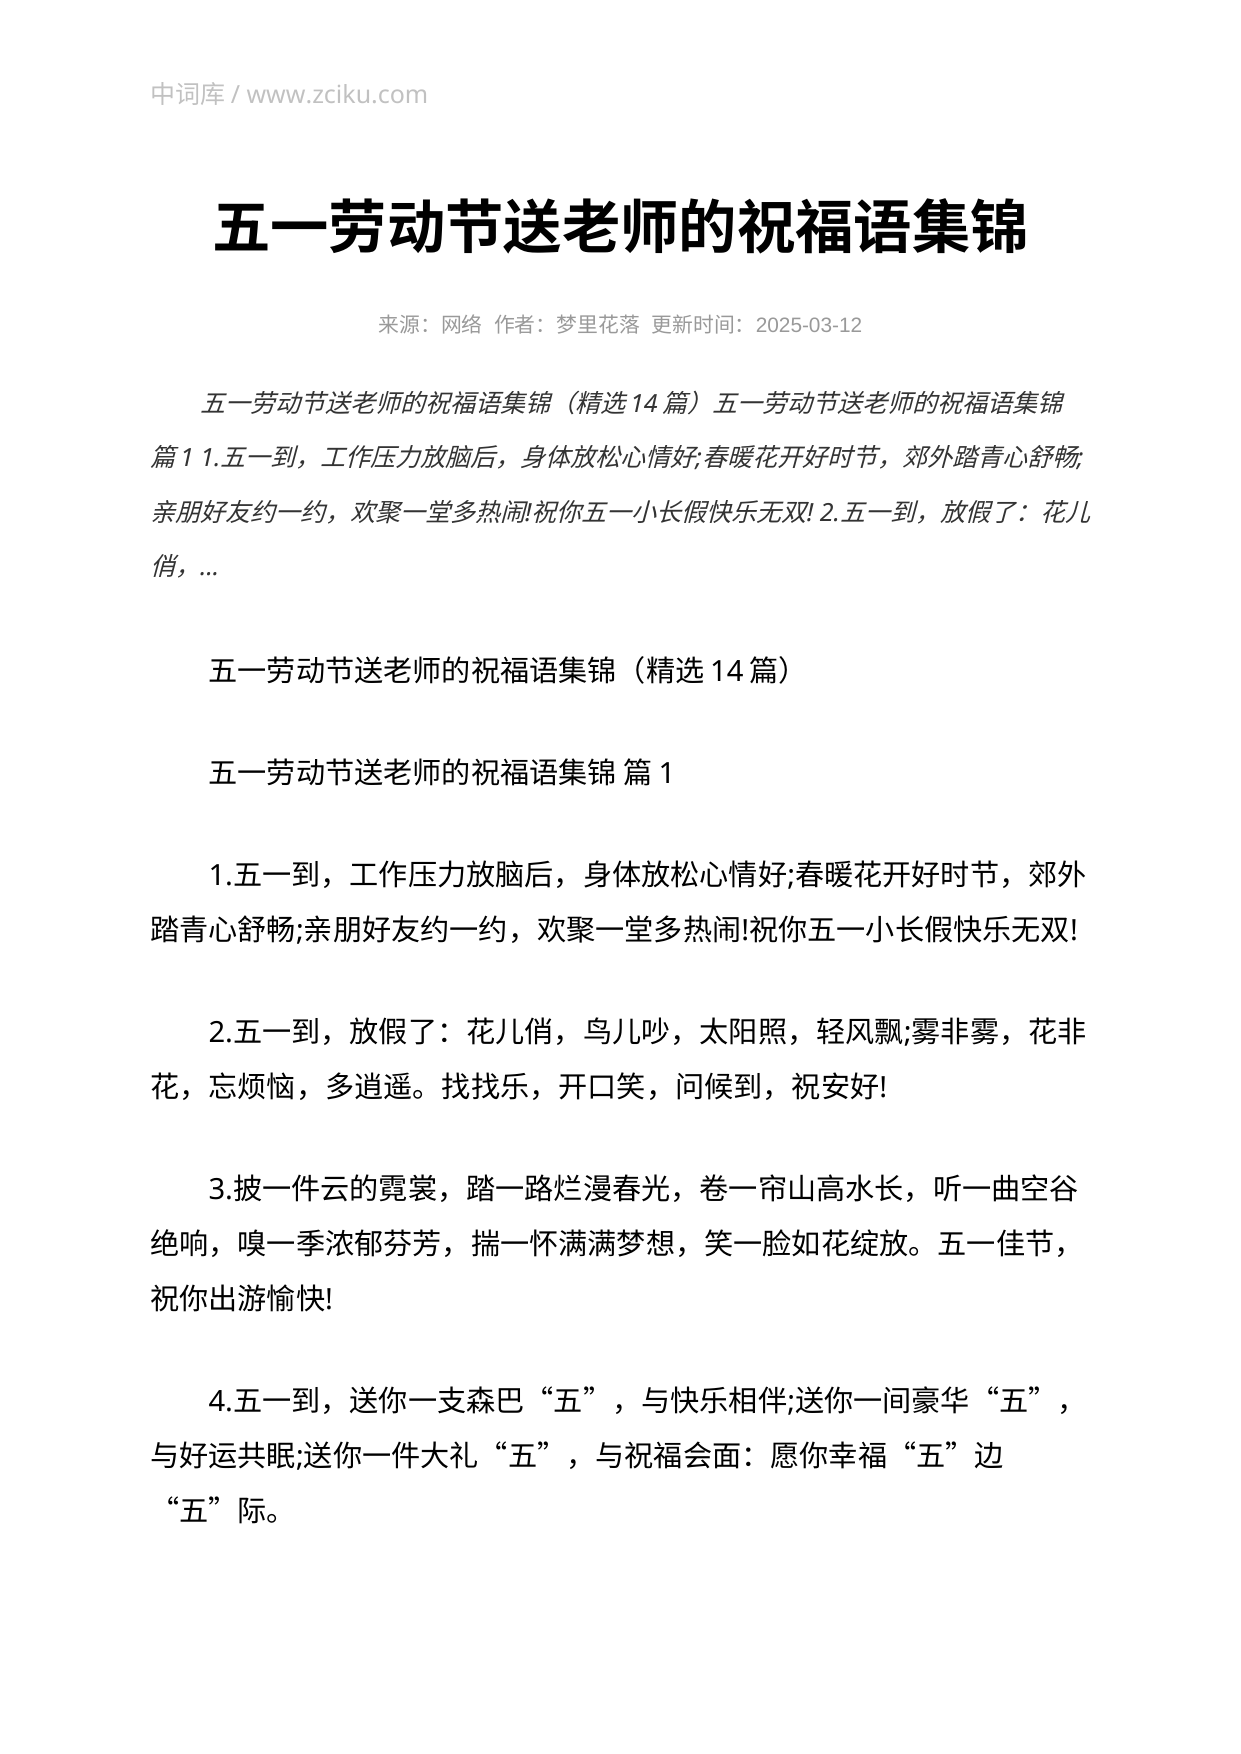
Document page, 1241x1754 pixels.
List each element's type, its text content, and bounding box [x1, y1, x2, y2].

text 3.披一件云的霓裳，踏一路烂漫春光，卷一帘山高水长，听一曲空谷绝响，嗅一季浓郁芬芳，揣一怀满满梦想，笑一脸如花绽放。五一佳节，祝你出游愉快! [150, 1166, 1090, 1318]
text 五一劳动节送老师的祝福语集锦（精选14篇）五一劳动节送老师的祝福语集锦 篇1 1.五一到，工作压力放脑后，身体放松心情好;春暖花开好时节，郊外踏青心舒畅;亲朋好友约一约，欢聚一堂多热闹!祝你五一小长假快乐无双! 2.五一到，放假了：花儿俏，... [150, 383, 1090, 583]
text 五一劳动节送老师的祝福语集锦 篇1 [150, 750, 1090, 792]
subtitle 五一劳动节送老师的祝福语集锦 [150, 181, 1090, 266]
text 4.五一到，送你一支森巴“五”，与快乐相伴;送你一间豪华“五”，与好运共眠;送你一件大礼“五”，与祝福会面：愿你幸福“五”边“五”际。 [150, 1378, 1090, 1530]
text 来源：网络 作者：梦里花落 更新时间：2025-03-12 [150, 313, 1090, 337]
text 五一劳动节送老师的祝福语集锦（精选14篇） [150, 648, 1090, 690]
text 2.五一到，放假了：花儿俏，鸟儿吵，太阳照，轻风飘;雾非雾，花非花，忘烦恼，多逍遥。找找乐，开口笑，问候到，祝安好! [150, 1009, 1090, 1106]
text 1.五一到，工作压力放脑后，身体放松心情好;春暖花开好时节，郊外踏青心舒畅;亲朋好友约一约，欢聚一堂多热闹!祝你五一小长假快乐无双! [150, 852, 1090, 949]
